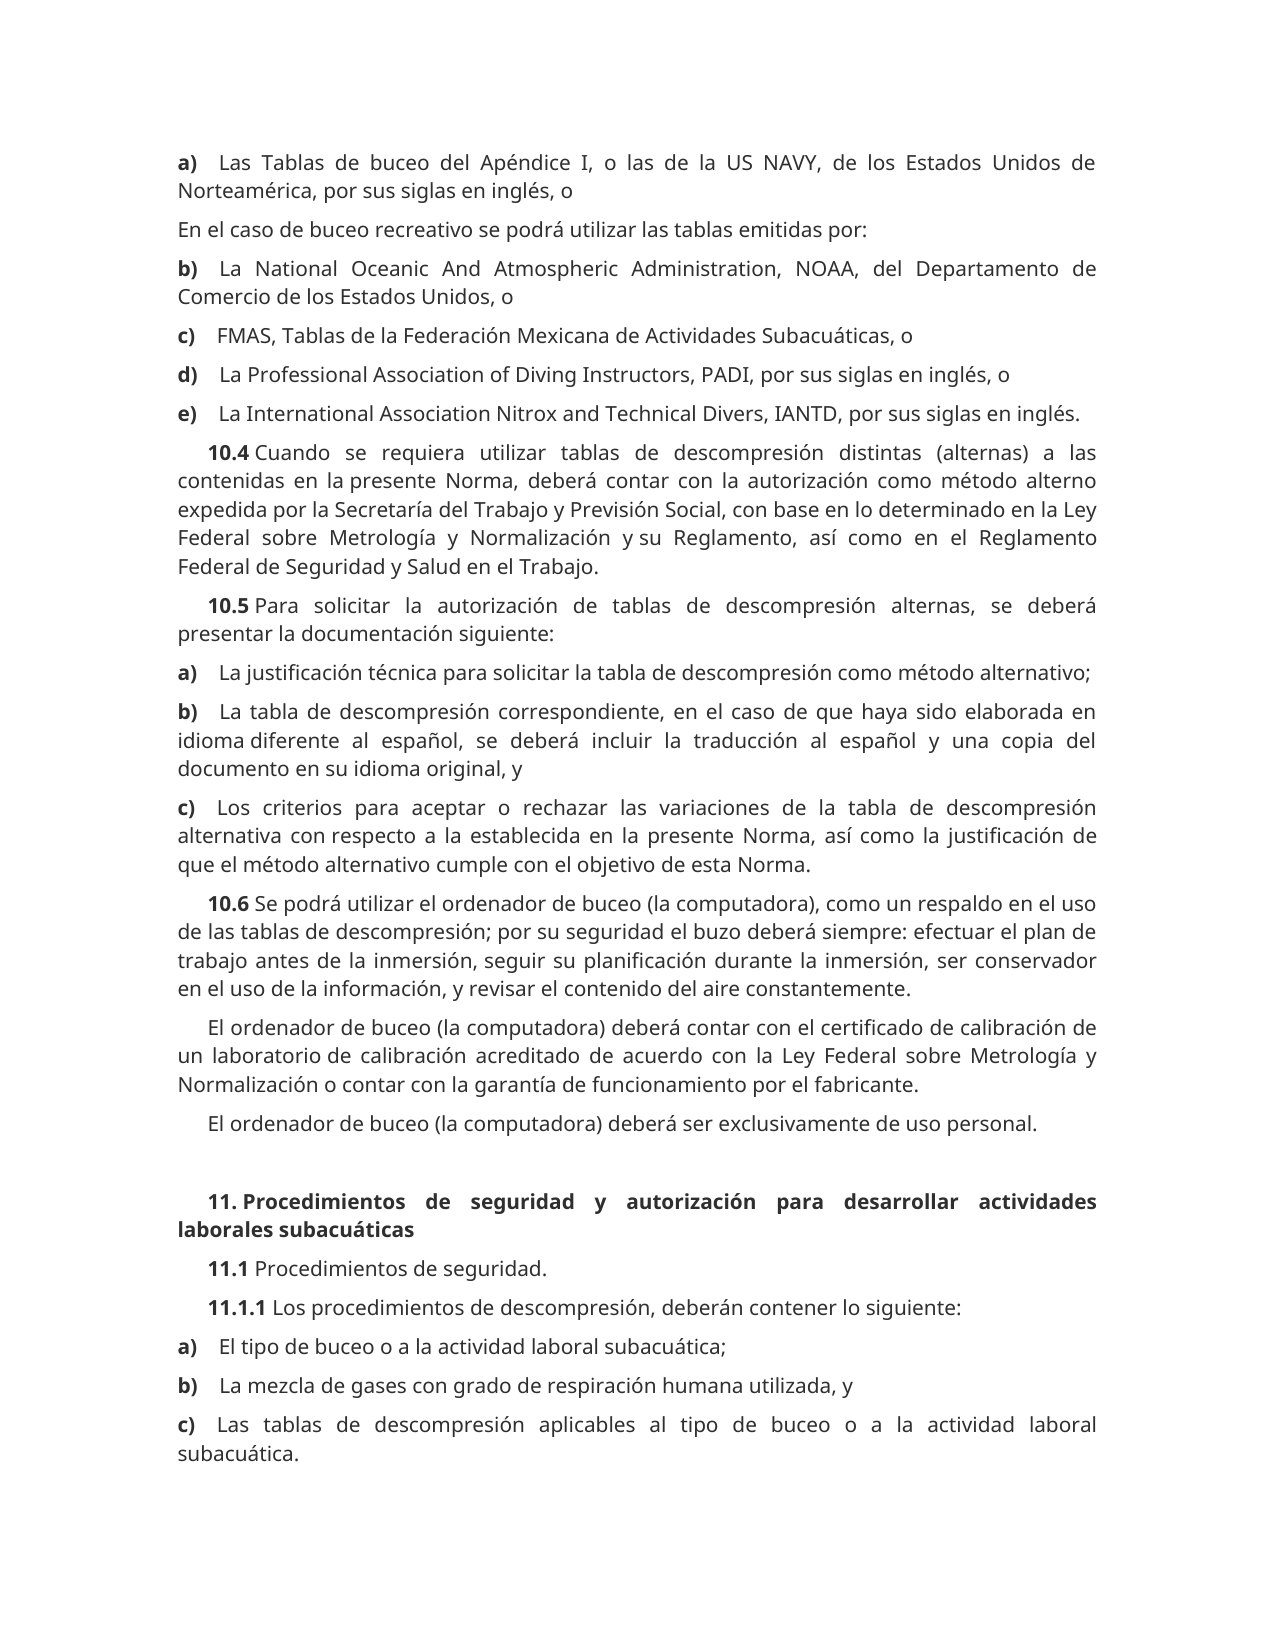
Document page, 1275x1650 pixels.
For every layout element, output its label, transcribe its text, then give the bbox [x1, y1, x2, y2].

text b) La National Oceanic And Atmospheric Administration, NOAA, del Departamento de Comercio de los Estados Unidos, o [177, 254, 1098, 311]
text b) La mezcla de gases con grado de respiración humana utilizada, y [177, 1371, 1098, 1400]
text 11.1.1 Los procedimientos de descompresión, deberán contener lo siguiente: [177, 1293, 1098, 1322]
text El ordenador de buceo (la computadora) deberá ser exclusivamente de uso personal. [177, 1109, 1098, 1137]
text d) La Professional Association of Diving Instructors, PADI, por sus siglas en inglés, o [177, 360, 1098, 389]
text c) Los criterios para aceptar o rechazar las variaciones de la tabla de descompresión alternativa con respecto a la establecida en la presente Norma, así como la justificación de que el método alternativo cumple con el objetivo de esta Norma. [177, 793, 1098, 878]
text a) El tipo de buceo o a la actividad laboral subacuática; [177, 1332, 1098, 1361]
text a) La justificación técnica para solicitar la tabla de descompresión como método alternativo; [177, 658, 1098, 687]
text e) La International Association Nitrox and Technical Divers, IANTD, por sus siglas en inglés. [177, 399, 1098, 428]
text El ordenador de buceo (la computadora) deberá contar con el certificado de calibración de un laboratorio de calibración acreditado de acuerdo con la Ley Federal sobre Metrología y Normalización o contar con la garantía de funcionamiento por el fabricante. [177, 1013, 1098, 1098]
text 10.4 Cuando se requiera utilizar tablas de descompresión distintas (alternas) a las contenidas en la presente Norma, deberá contar con la autorización como método alterno expedida por la Secretaría del Trabajo y Previsión Social, con base en lo determinado en la Ley Federal sobre Metrología y Normalización y su Reglamento, así como en el Reglamento Federal de Seguridad y Salud en el Trabajo. [177, 438, 1098, 580]
text 11. Procedimientos de seguridad y autorización para desarrollar actividades laborales subacuáticas [177, 1187, 1098, 1244]
text b) La tabla de descompresión correspondiente, en el caso de que haya sido elaborada en idioma diferente al español, se deberá incluir la traducción al español y una copia del documento en su idioma original, y [177, 697, 1098, 783]
text 10.5 Para solicitar la autorización de tablas de descompresión alternas, se deberá presentar la documentación siguiente: [177, 591, 1098, 648]
text 11.1 Procedimientos de seguridad. [177, 1254, 1098, 1283]
text a) Las Tablas de buceo del Apéndice I, o las de la US NAVY, de los Estados Unidos de Norteamérica, por sus siglas en inglés, o [177, 148, 1098, 204]
text c) FMAS, Tablas de la Federación Mexicana de Actividades Subacuáticas, o [177, 321, 1098, 350]
text 10.6 Se podrá utilizar el ordenador de buceo (la computadora), como un respaldo en el uso de las tablas de descompresión; por su seguridad el buzo deberá siempre: efectuar el plan de trabajo antes de la inmersión, seguir su planificación durante la inmersión, ser conservador en el uso de la información, y revisar el contenido del aire constantemente. [177, 889, 1098, 1003]
text c) Las tablas de descompresión aplicables al tipo de buceo o a la actividad laboral subacuática. [177, 1410, 1098, 1467]
text En el caso de buceo recreativo se podrá utilizar las tablas emitidas por: [177, 215, 1098, 243]
